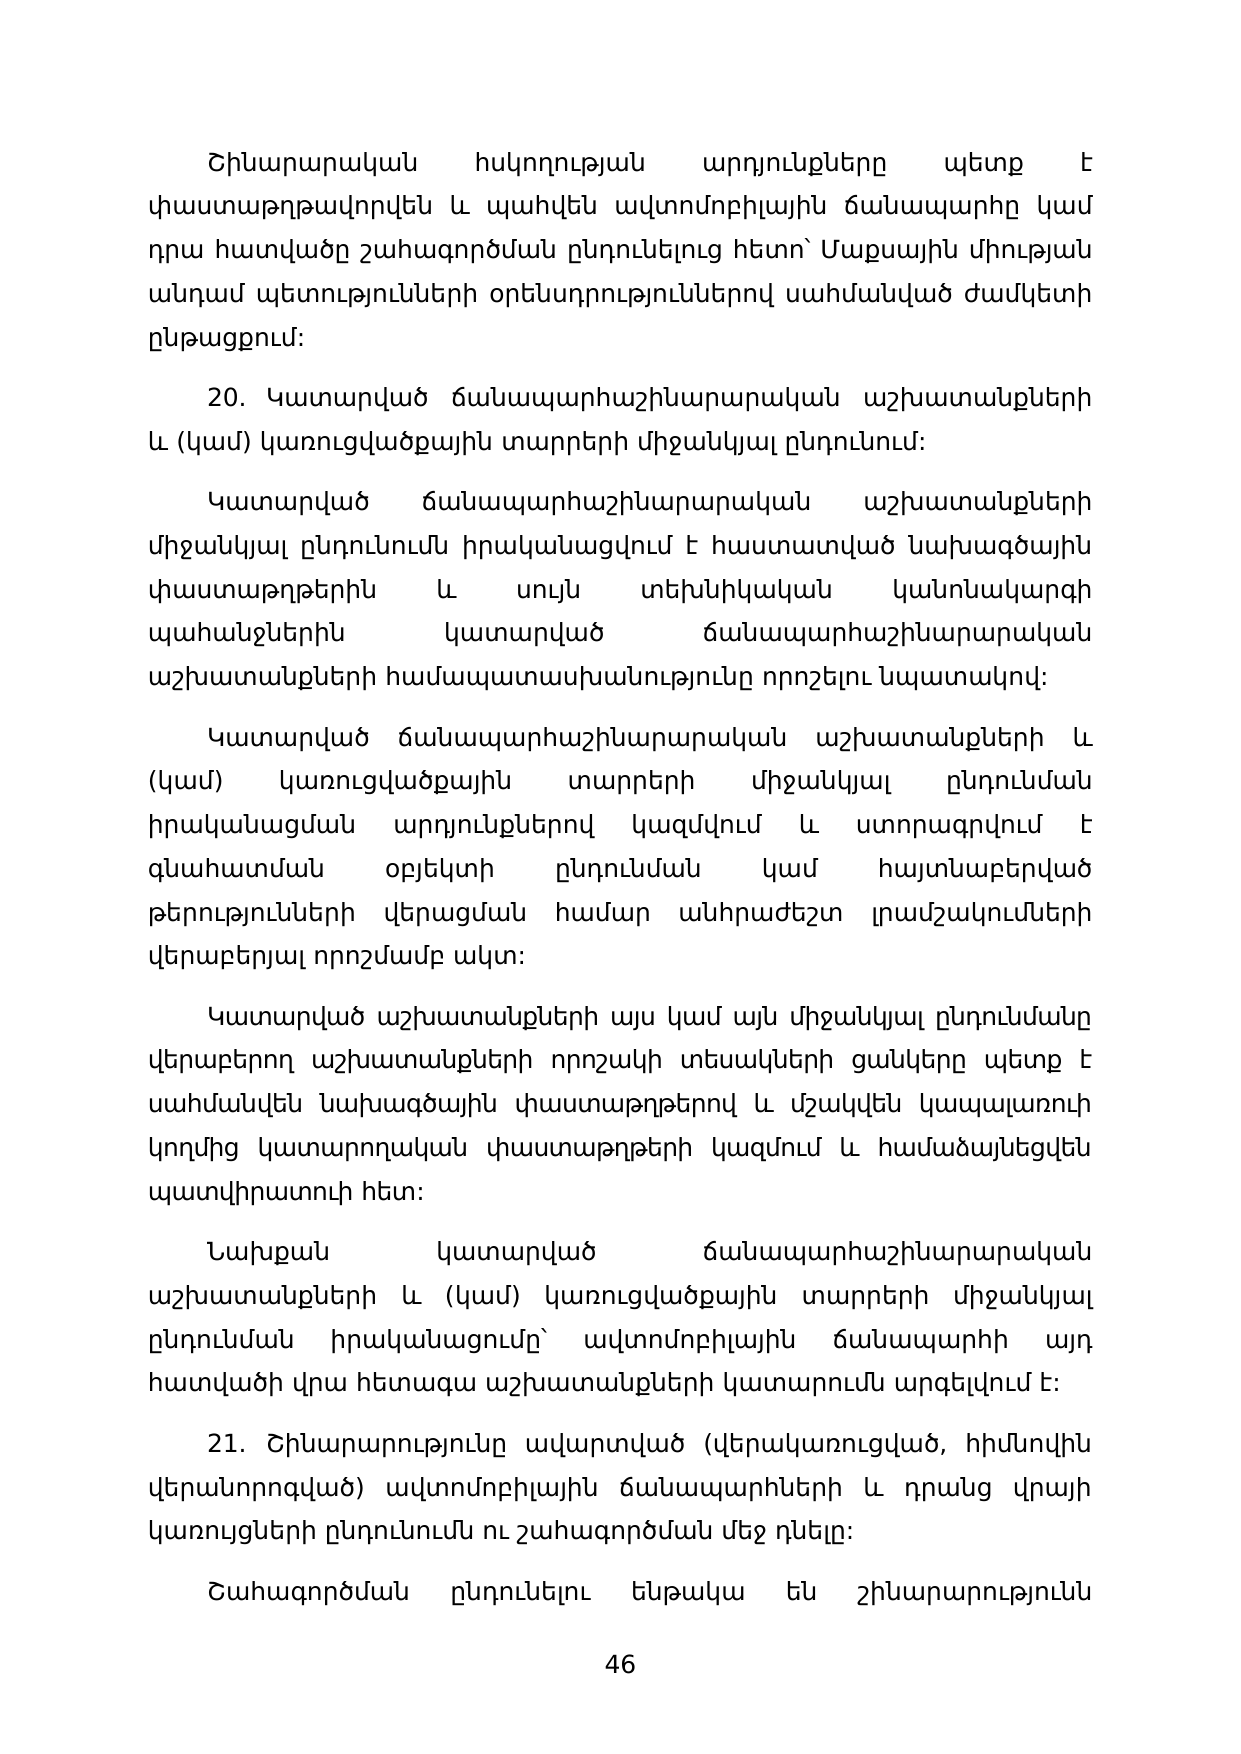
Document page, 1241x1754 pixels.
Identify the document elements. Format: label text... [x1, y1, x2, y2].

text Կատարված ճանապարհաշինարարական աշխատանքների և (կամ) կառուցվածքային տարրերի միջանկյալ ընդունման իրականացման արդյունքներով կազմվում և ստորագրվում է գնահատման օբյեկտի ընդունման կամ հայտնաբերված թերությունների վերացման համար անհրաժեշտ լրամշակումների վերաբերյալ որոշմամբ ակտ: [148, 723, 1092, 971]
text 20. Կատարված ճանապարհաշինարարական աշխատանքների և (կամ) կառուցվածքային տարրերի միջանկյալ ընդունում: [148, 383, 1092, 456]
text Կատարված աշխատանքների այս կամ այն միջանկյալ ընդունմանը վերաբերող աշխատանքների որոշակի տեսակների ցանկերը պետք է սահմանվեն նախագծային փաստաթղթերով և մշակվեն կապալառուի կողմից կատարողական փաստաթղթերի կազմում և համաձայնեցվեն պատվիրատուի հետ: [148, 1002, 1092, 1206]
text Շինարարական հսկողության արդյունքները պետք է փաստաթղթավորվեն և պահվեն ավտոմոբիլային ճանապարհը կամ դրա հատվածը շահագործման ընդունելուց հետո՝ Մաքսային միության անդամ պետությունների օրենսդրություններով սահմանված ժամկետի ընթացքում: [148, 148, 1092, 352]
text Նախքան կատարված ճանապարհաշինարարական աշխատանքների և (կամ) կառուցվածքային տարրերի միջանկյալ ընդունման իրականացումը՝ ավտոմոբիլային ճանապարհի այդ հատվածի վրա հետագա աշխատանքների կատարումն արգելվում է: [148, 1237, 1092, 1398]
text Կատարված ճանապարհաշինարարական աշխատանքների միջանկյալ ընդունումն իրականացվում է հաստատված նախագծային փաստաթղթերին և սույն տեխնիկական կանոնակարգի պահանջներին կատարված ճանապարհաշինարարական աշխատանքների համապատասխանությունը որոշելու նպատակով: [148, 487, 1092, 691]
text 21. Շինարարությունը ավարտված (վերակառուցված, հիմնովին վերանորոգված) ավտոմոբիլային ճանապարհների և դրանց վրայի կառույցների ընդունումն ու շահագործման մեջ դնելը: [148, 1429, 1092, 1546]
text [148, 1577, 1092, 1606]
